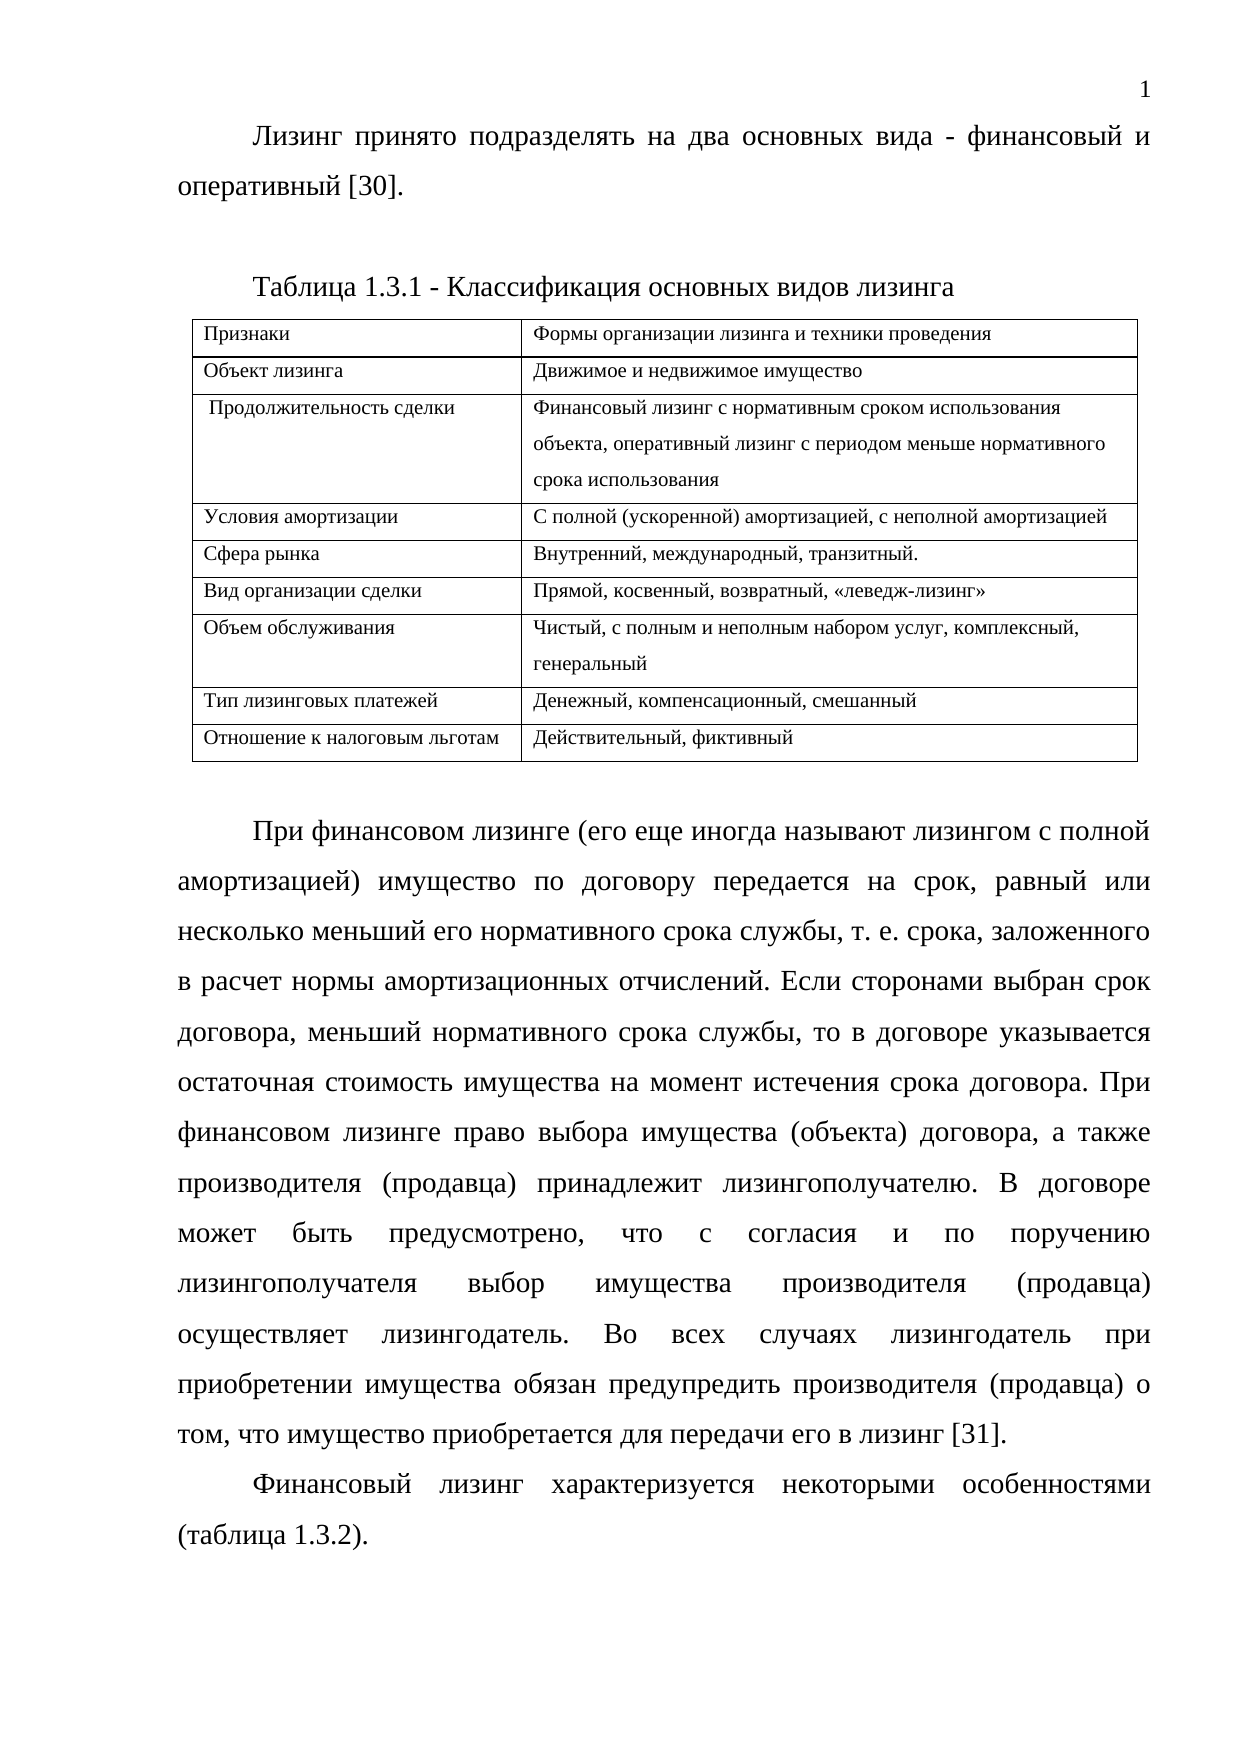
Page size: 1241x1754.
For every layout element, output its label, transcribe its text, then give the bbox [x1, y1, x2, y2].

table_cell Движимое и недвижимое имущество [522, 358, 1137, 393]
table_cell Прямой, косвенный, возвратный, «леведж-лизинг» [522, 578, 1137, 614]
table_cell Финансовый лизинг с нормативным сроком использования объекта, оперативный лизинг с периодом меньше нормативного срока использования [522, 395, 1137, 503]
table_cell Действительный, фиктивный [522, 725, 1137, 761]
table_cell Продолжительность сделки [193, 395, 521, 503]
text Таблица 1.3.1 - Классификация основных видов лизинга [177, 269, 1152, 303]
table_header Формы организации лизинга и техники проведения [522, 320, 1137, 356]
table_cell Объем обслуживания [193, 615, 521, 687]
table_cell Чистый, с полным и неполным набором услуг, комплексный, генеральный [522, 615, 1137, 687]
table_cell Отношение к налоговым льготам [193, 725, 521, 761]
table_cell Тип лизинговых платежей [193, 688, 521, 724]
table_cell Сфера рынка [193, 541, 521, 577]
text При финансовом лизинге (его еще иногда называют лизингом с полной амортизацией) имущество по договору передается на срок, равный или несколько меньший его нормативного срока службы, т. е. срока, заложенного в расчет нормы амортизационных отчислений. Если сторонами выбран срок договора, меньший нормативного срока службы, то в договоре указывается остаточная стоимость имущества на момент истечения срока договора. При финансовом лизинге право выбора имущества (объекта) договора, а также производителя (продавца) принадлежит лизингополучателю. В договоре может быть предусмотрено, что с согласия и по поручению лизингополучателя выбор имущества производителя (продавца) осуществляет лизингодатель. Во всех случаях лизингодатель при приобретении имущества обязан предупредить производителя (продавца) о том, что имущество приобретается для передачи его в лизинг [31]. [177, 813, 1152, 1450]
table_cell Вид организации сделки [193, 578, 521, 614]
text Лизинг принято подразделять на два основных вида - финансовый и оперативный [30]. [177, 118, 1152, 202]
table_cell Денежный, компенсационный, смешанный [522, 688, 1137, 724]
table_cell Объект лизинга [193, 358, 521, 393]
text Финансовый лизинг характеризуется некоторыми особенностями (таблица 1.3.2). [177, 1467, 1152, 1551]
table_header Признаки [193, 320, 521, 356]
table_cell Условия амортизации [193, 504, 521, 540]
table_cell Внутренний, международный, транзитный. [522, 541, 1137, 577]
table_cell С полной (ускоренной) амортизацией, с неполной амортизацией [522, 504, 1137, 540]
